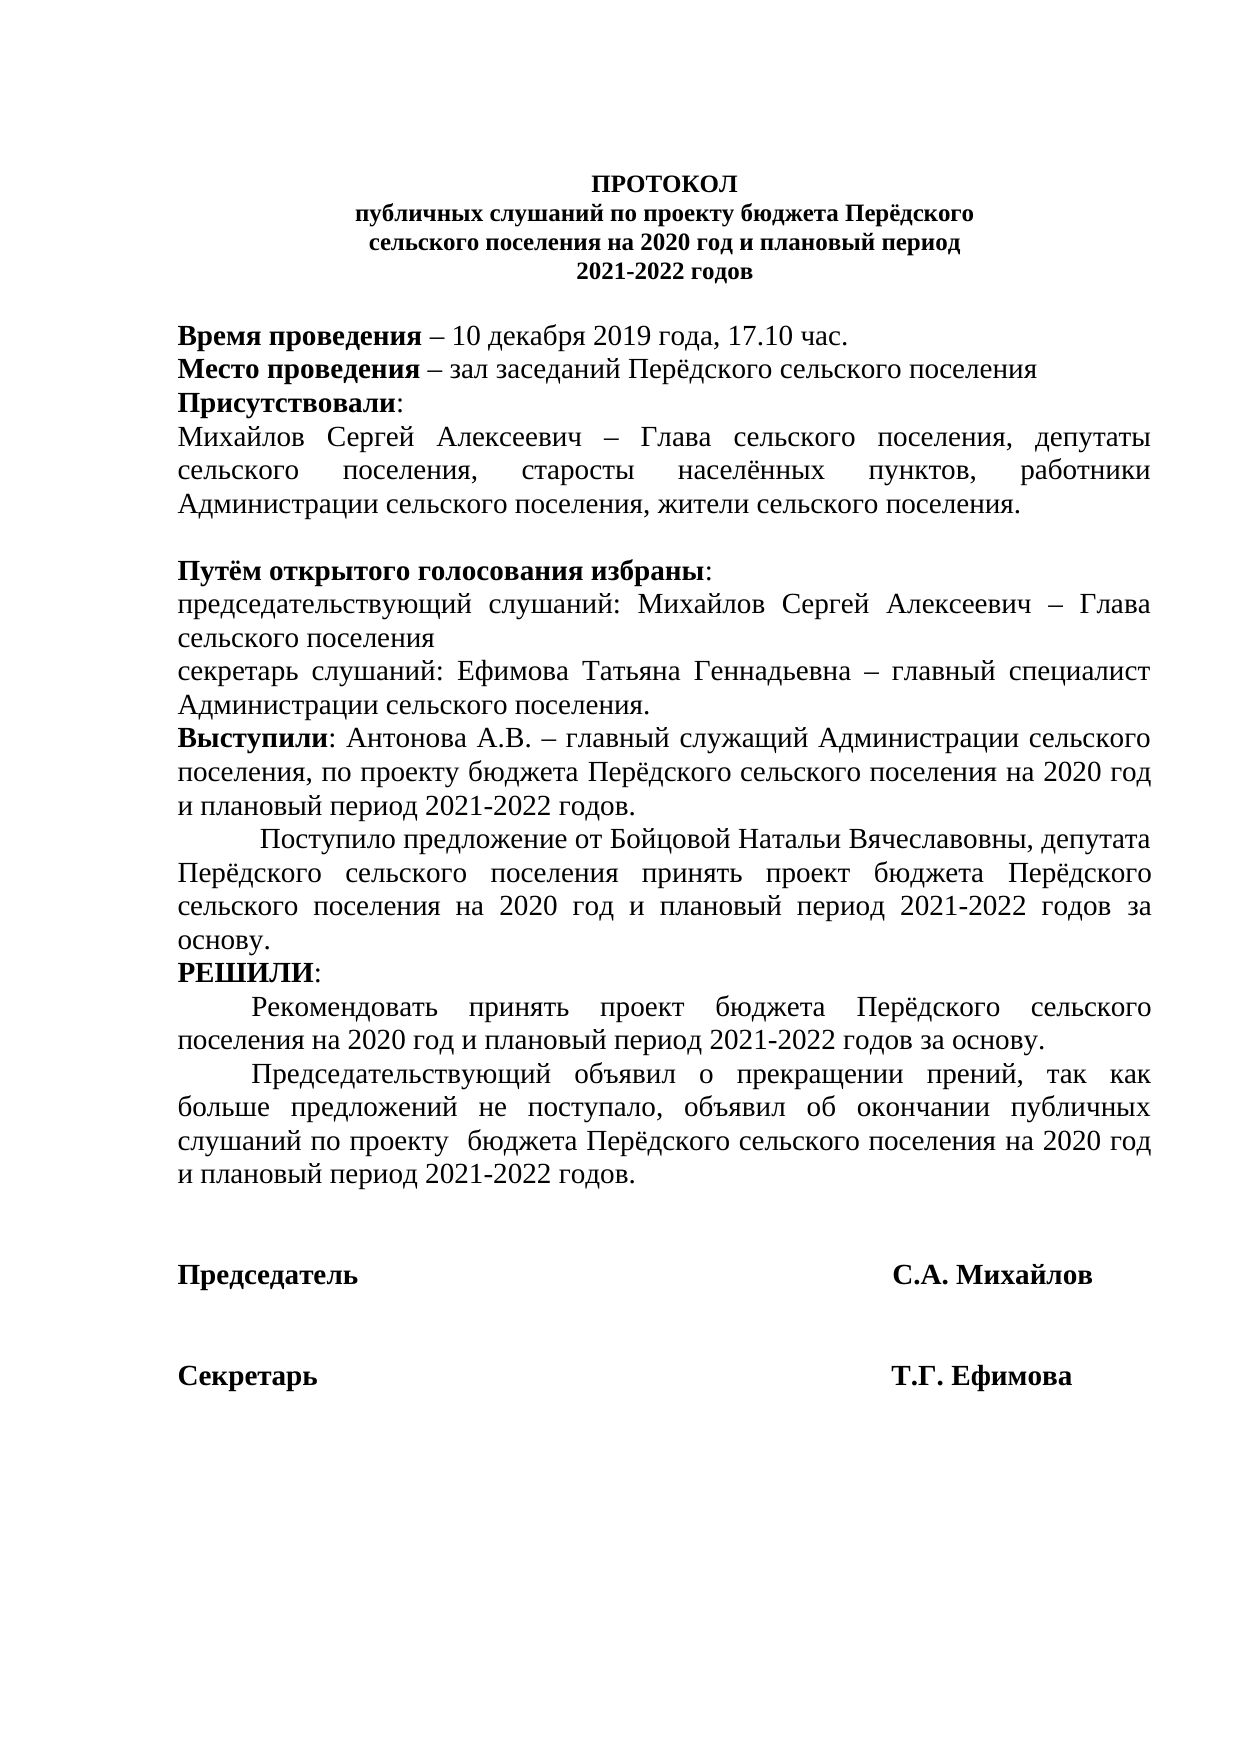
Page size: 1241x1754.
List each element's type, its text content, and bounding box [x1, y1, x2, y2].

text Путём открытого голосования избраны: [177, 553, 1152, 586]
text Михайлов Сергей Алексеевич – Глава сельского поселения, депутаты сельского поселения, старосты населённых пунктов, работники Администрации сельского поселения, жители сельского поселения. [177, 419, 1152, 519]
text сельского поселения на 2020 год и плановый период [177, 227, 1152, 256]
text Секретарь Т.Г. Ефимова [177, 1358, 1152, 1391]
text Поступило предложение от Бойцовой Натальи Вячеславовны, депутата Перёдского сельского поселения принять проект бюджета Перёдского сельского поселения на 2020 год и плановый период 2021-2022 годов за основу. [177, 821, 1152, 955]
text Время проведения – 10 декабря 2019 года, 17.10 час. [140, 318, 1152, 352]
text секретарь слушаний: Ефимова Татьяна Геннадьевна – главный специалист Администрации сельского поселения. [177, 653, 1152, 721]
text Рекомендовать принять проект бюджета Перёдского сельского поселения на 2020 год и плановый период 2021-2022 годов за основу. [177, 989, 1152, 1056]
text публичных слушаний по проекту бюджета Перёдского [177, 198, 1152, 227]
text РЕШИЛИ: [177, 955, 1152, 989]
text Председатель С.А. Михайлов [177, 1257, 1152, 1291]
text Выступили: Антонова А.В. – главный служащий Администрации сельского поселения, по проекту бюджета Перёдского сельского поселения на 2020 год и плановый период 2021-2022 годов. [177, 721, 1152, 821]
text 2021-2022 годов [177, 256, 1152, 284]
text Председательствующий объявил о прекращении прений, так как больше предложений не поступало, объявил об окончании публичных слушаний по проекту бюджета Перёдского сельского поселения на 2020 год и плановый период 2021-2022 годов. [177, 1056, 1152, 1190]
text председательствующий слушаний: Михайлов Сергей Алексеевич – Глава сельского поселения [177, 586, 1152, 653]
text ПРОТОКОЛ [177, 169, 1152, 198]
text Присутствовали: [140, 385, 1152, 419]
text Место проведения – зал заседаний Перёдского сельского поселения [140, 352, 1152, 385]
